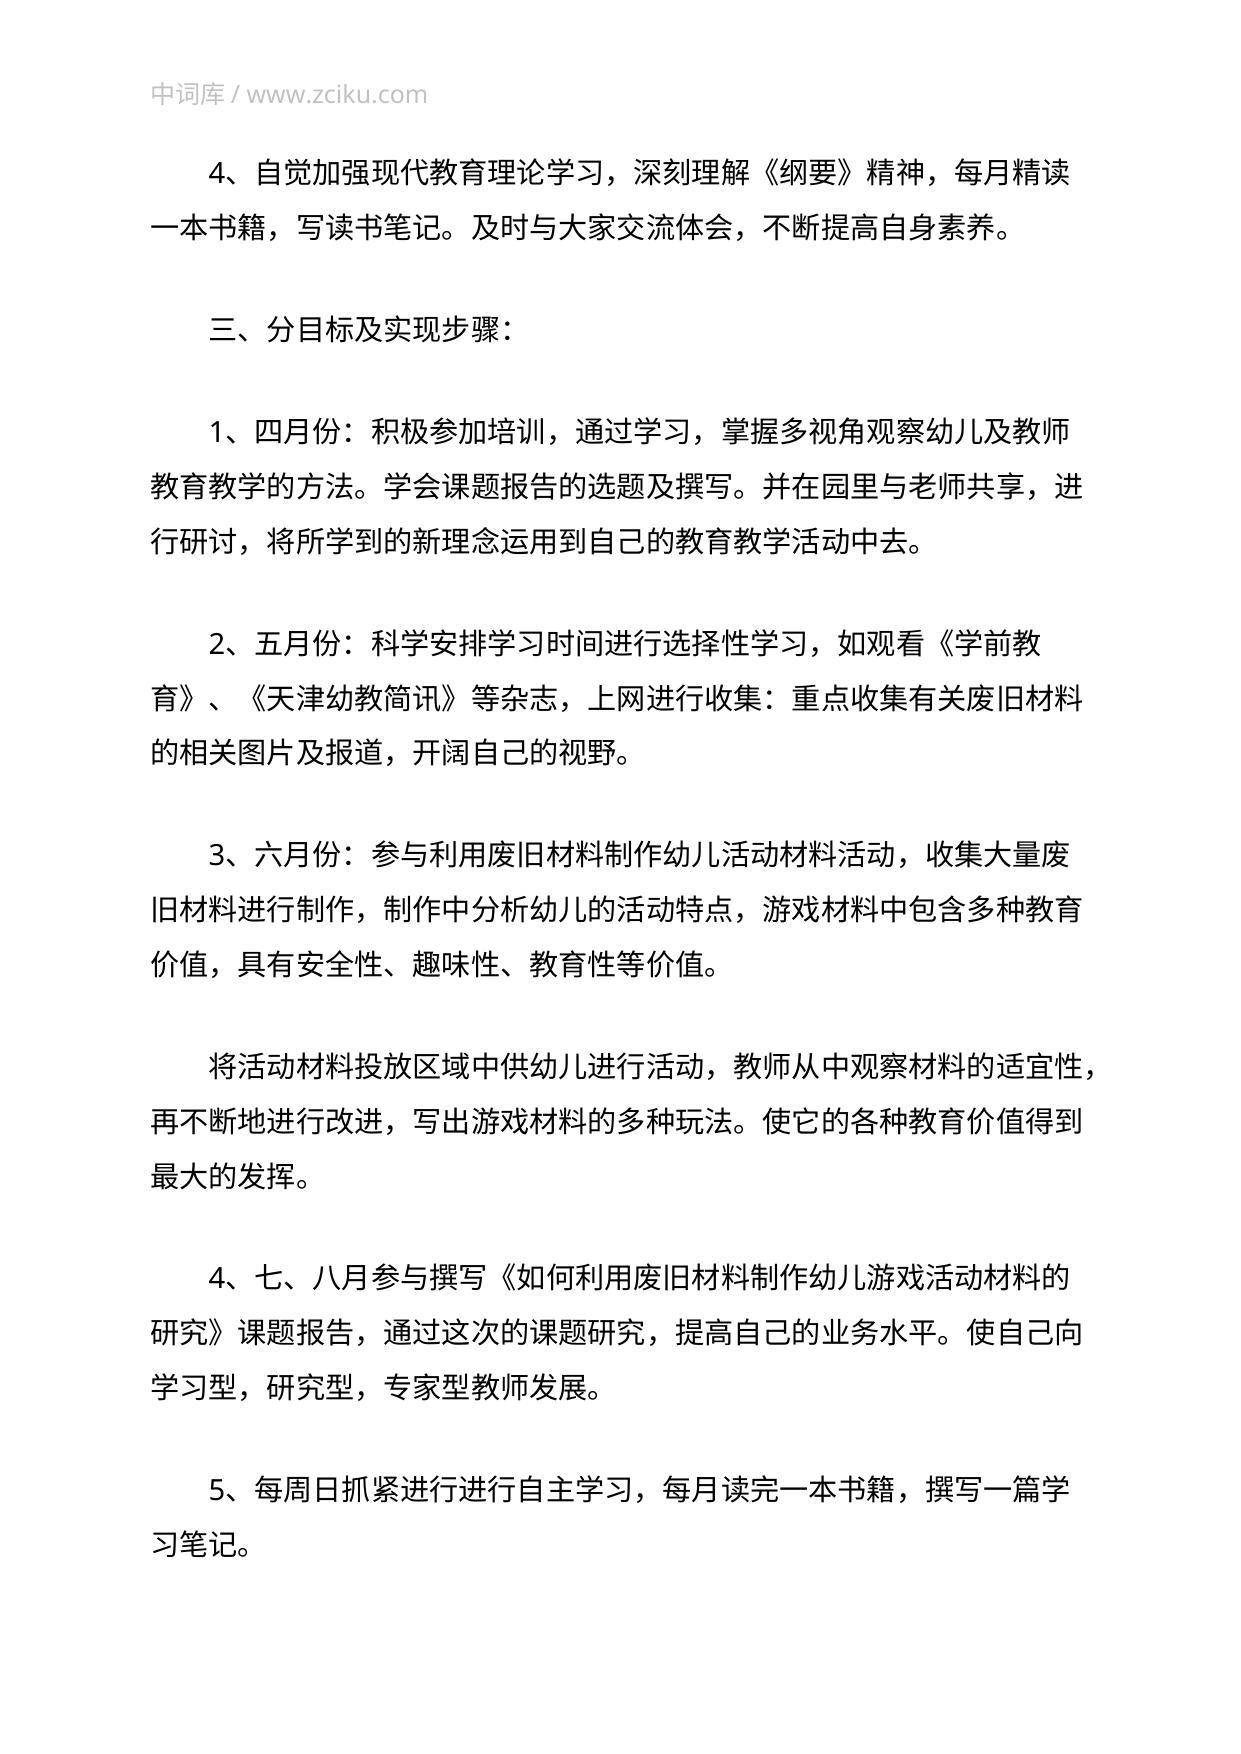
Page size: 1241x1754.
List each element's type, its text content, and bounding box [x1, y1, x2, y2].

text 三、分目标及实现步骤： [150, 307, 1090, 349]
text 4、七、八月参与撰写《如何利用废旧材料制作幼儿游戏活动材料的研究》课题报告，通过这次的课题研究，提高自己的业务水平。使自己向学习型，研究型，专家型教师发展。 [150, 1255, 1090, 1407]
text 5、每周日抓紧进行进行自主学习，每月读完一本书籍，撰写一篇学习笔记。 [150, 1467, 1090, 1564]
text 2、五月份：科学安排学习时间进行选择性学习，如观看《学前教育》、《天津幼教简讯》等杂志，上网进行收集：重点收集有关废旧材料的相关图片及报道，开阔自己的视野。 [150, 620, 1090, 772]
text 将活动材料投放区域中供幼儿进行活动，教师从中观察材料的适宜性，再不断地进行改进，写出游戏材料的多种玩法。使它的各种教育价值得到最大的发挥。 [150, 1043, 1090, 1196]
text 3、六月份：参与利用废旧材料制作幼儿活动材料活动，收集大量废旧材料进行制作，制作中分析幼儿的活动特点，游戏材料中包含多种教育价值，具有安全性、趣味性、教育性等价值。 [150, 832, 1090, 984]
text 4、自觉加强现代教育理论学习，深刻理解《纲要》精神，每月精读一本书籍，写读书笔记。及时与大家交流体会，不断提高自身素养。 [150, 150, 1090, 247]
text 1、四月份：积极参加培训，通过学习，掌握多视角观察幼儿及教师教育教学的方法。学会课题报告的选题及撰写。并在园里与老师共享，进行研讨，将所学到的新理念运用到自己的教育教学活动中去。 [150, 408, 1090, 561]
